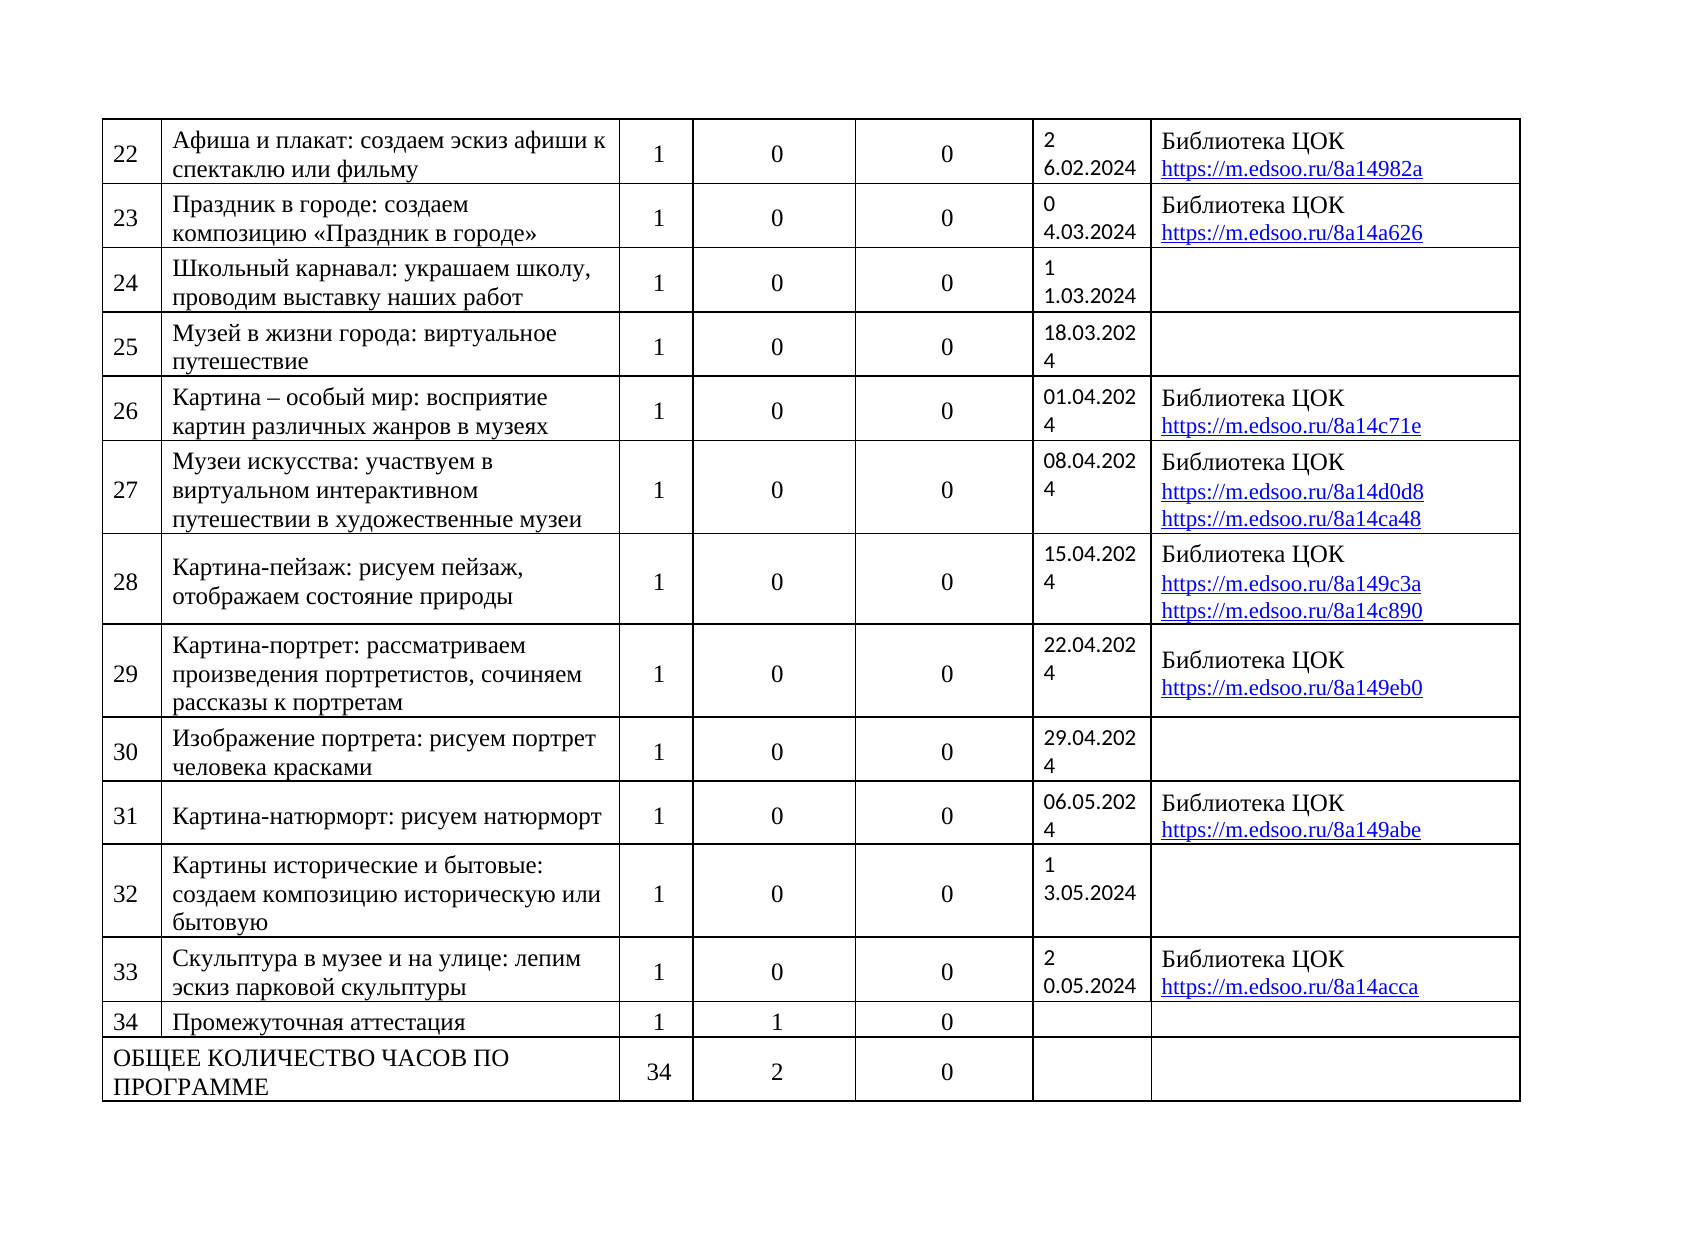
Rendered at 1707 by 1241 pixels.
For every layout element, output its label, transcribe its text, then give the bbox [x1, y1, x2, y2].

table_cell [1034, 1038, 1151, 1100]
table_cell [1034, 1002, 1151, 1036]
table_cell 0 [694, 625, 855, 716]
table_cell 0 [856, 248, 1032, 311]
table_cell 1 [620, 377, 692, 439]
table_cell 1 [620, 248, 692, 311]
table_cell 0 [856, 625, 1032, 716]
table_cell 20.05.2024 [1034, 938, 1150, 1001]
table_cell Библиотека ЦОК https://m.edsoo.ru/8a14c71e [1152, 377, 1519, 439]
table_cell 01.04.2024 [1034, 377, 1150, 439]
table_cell 0 [694, 184, 855, 247]
table_cell 29.04.2024 [1034, 718, 1150, 780]
table_cell 15.04.2024 [1034, 534, 1150, 623]
table_cell 0 [856, 938, 1032, 1001]
table_cell 0 [694, 845, 855, 936]
table_cell Картина-натюрморт: рисуем натюрморт [162, 782, 619, 843]
table_cell Картины исторические и бытовые: создаем композицию историческую или бытовую [162, 845, 619, 936]
table_cell 1 [620, 313, 692, 375]
table_cell 28 [103, 534, 161, 623]
table_cell 0 [694, 248, 855, 311]
table_cell Изображение портрета: рисуем портрет человека красками [162, 718, 619, 780]
table_cell [1152, 845, 1519, 936]
table_cell 27 [103, 441, 161, 532]
table_cell Библиотека ЦОК https://m.edsoo.ru/8a14acca [1152, 938, 1519, 1001]
table_cell [1152, 718, 1519, 780]
table_cell 0 [694, 313, 855, 375]
table_cell 30 [103, 718, 161, 780]
table_cell 1 [620, 782, 692, 843]
table_cell 1 [620, 718, 692, 780]
table_cell 0 [694, 718, 855, 780]
table_cell Праздник в городе: создаем композицию «Праздник в городе» [162, 184, 619, 247]
table_cell Картина-портрет: рассматриваем произведения портретистов, сочиняем рассказы к портретам [162, 625, 619, 716]
table_cell Библиотека ЦОК https://m.edsoo.ru/8a14982a [1152, 120, 1519, 182]
table_cell 04.03.2024 [1034, 184, 1150, 247]
table_cell Библиотека ЦОК https://m.edsoo.ru/8a149c3a https://m.edsoo.ru/8a14c890 [1152, 534, 1519, 623]
table_cell 0 [694, 441, 855, 532]
table_cell 1 [620, 1002, 692, 1036]
table_cell 0 [694, 120, 855, 182]
table_cell 22 [103, 120, 161, 182]
table_cell 0 [856, 534, 1032, 623]
table_cell 22.04.2024 [1034, 625, 1150, 716]
table_cell 0 [694, 782, 855, 843]
table_cell [1152, 248, 1519, 311]
table_cell Музеи искусства: участвуем в виртуальном интерактивном путешествии в художественные музеи [162, 441, 619, 532]
table_cell 06.05.2024 [1034, 782, 1150, 843]
table_cell 1 [620, 441, 692, 532]
table_cell 34 [620, 1038, 692, 1100]
table_cell Картина-пейзаж: рисуем пейзаж, отображаем состояние природы [162, 534, 619, 623]
table_cell 25 [103, 313, 161, 375]
table_cell 11.03.2024 [1034, 248, 1150, 311]
table_cell 0 [856, 120, 1032, 182]
table_cell Промежуточная аттестация [162, 1002, 619, 1036]
table_cell 0 [856, 845, 1032, 936]
table_cell Скульптура в музее и на улице: лепим эскиз парковой скульптуры [162, 938, 619, 1001]
table_cell 08.04.2024 [1034, 441, 1150, 532]
table_cell [1152, 313, 1519, 375]
table_cell 0 [856, 313, 1032, 375]
table_cell 13.05.2024 [1034, 845, 1150, 936]
table_cell 1 [620, 120, 692, 182]
table_cell Библиотека ЦОК https://m.edsoo.ru/8a149abe [1152, 782, 1519, 843]
table_cell 24 [103, 248, 161, 311]
table_cell Афиша и плакат: создаем эскиз афиши к спектаклю или фильму [162, 120, 619, 182]
table_cell 1 [694, 1002, 855, 1036]
table_cell 0 [856, 1038, 1032, 1100]
table_cell 0 [856, 377, 1032, 439]
table_cell Библиотека ЦОК https://m.edsoo.ru/8a14d0d8 https://m.edsoo.ru/8a14ca48 [1152, 441, 1519, 532]
table_cell 33 [103, 938, 161, 1001]
table_cell 26 [103, 377, 161, 439]
table_cell 31 [103, 782, 161, 843]
table_cell 26.02.2024 [1034, 120, 1150, 182]
table_cell ОБЩЕЕ КОЛИЧЕСТВО ЧАСОВ ПО ПРОГРАММЕ [103, 1038, 619, 1100]
table_cell Библиотека ЦОК https://m.edsoo.ru/8a14a626 [1152, 184, 1519, 247]
table_cell 34 [103, 1002, 161, 1036]
table_cell 1 [620, 184, 692, 247]
table_cell 29 [103, 625, 161, 716]
table_cell 0 [856, 1002, 1032, 1036]
table_cell 2 [694, 1038, 855, 1100]
table_cell Школьный карнавал: украшаем школу, проводим выставку наших работ [162, 248, 619, 311]
table_cell 0 [694, 377, 855, 439]
table_cell 1 [620, 938, 692, 1001]
table_cell 1 [620, 845, 692, 936]
table_cell 0 [856, 782, 1032, 843]
table_cell 32 [103, 845, 161, 936]
table_cell Картина – особый мир: восприятие картин различных жанров в музеях [162, 377, 619, 439]
table_cell [1152, 1002, 1519, 1036]
table_cell [1152, 1038, 1519, 1100]
table_cell 1 [620, 625, 692, 716]
table_cell 0 [856, 441, 1032, 532]
table_cell Музей в жизни города: виртуальное путешествие [162, 313, 619, 375]
table_cell 18.03.2024 [1034, 313, 1150, 375]
table_cell 0 [856, 184, 1032, 247]
table_cell 0 [856, 718, 1032, 780]
table_cell 23 [103, 184, 161, 247]
table_cell Библиотека ЦОК https://m.edsoo.ru/8a149eb0 [1152, 625, 1519, 716]
table_cell 0 [694, 534, 855, 623]
table_cell 0 [694, 938, 855, 1001]
table_cell 1 [620, 534, 692, 623]
